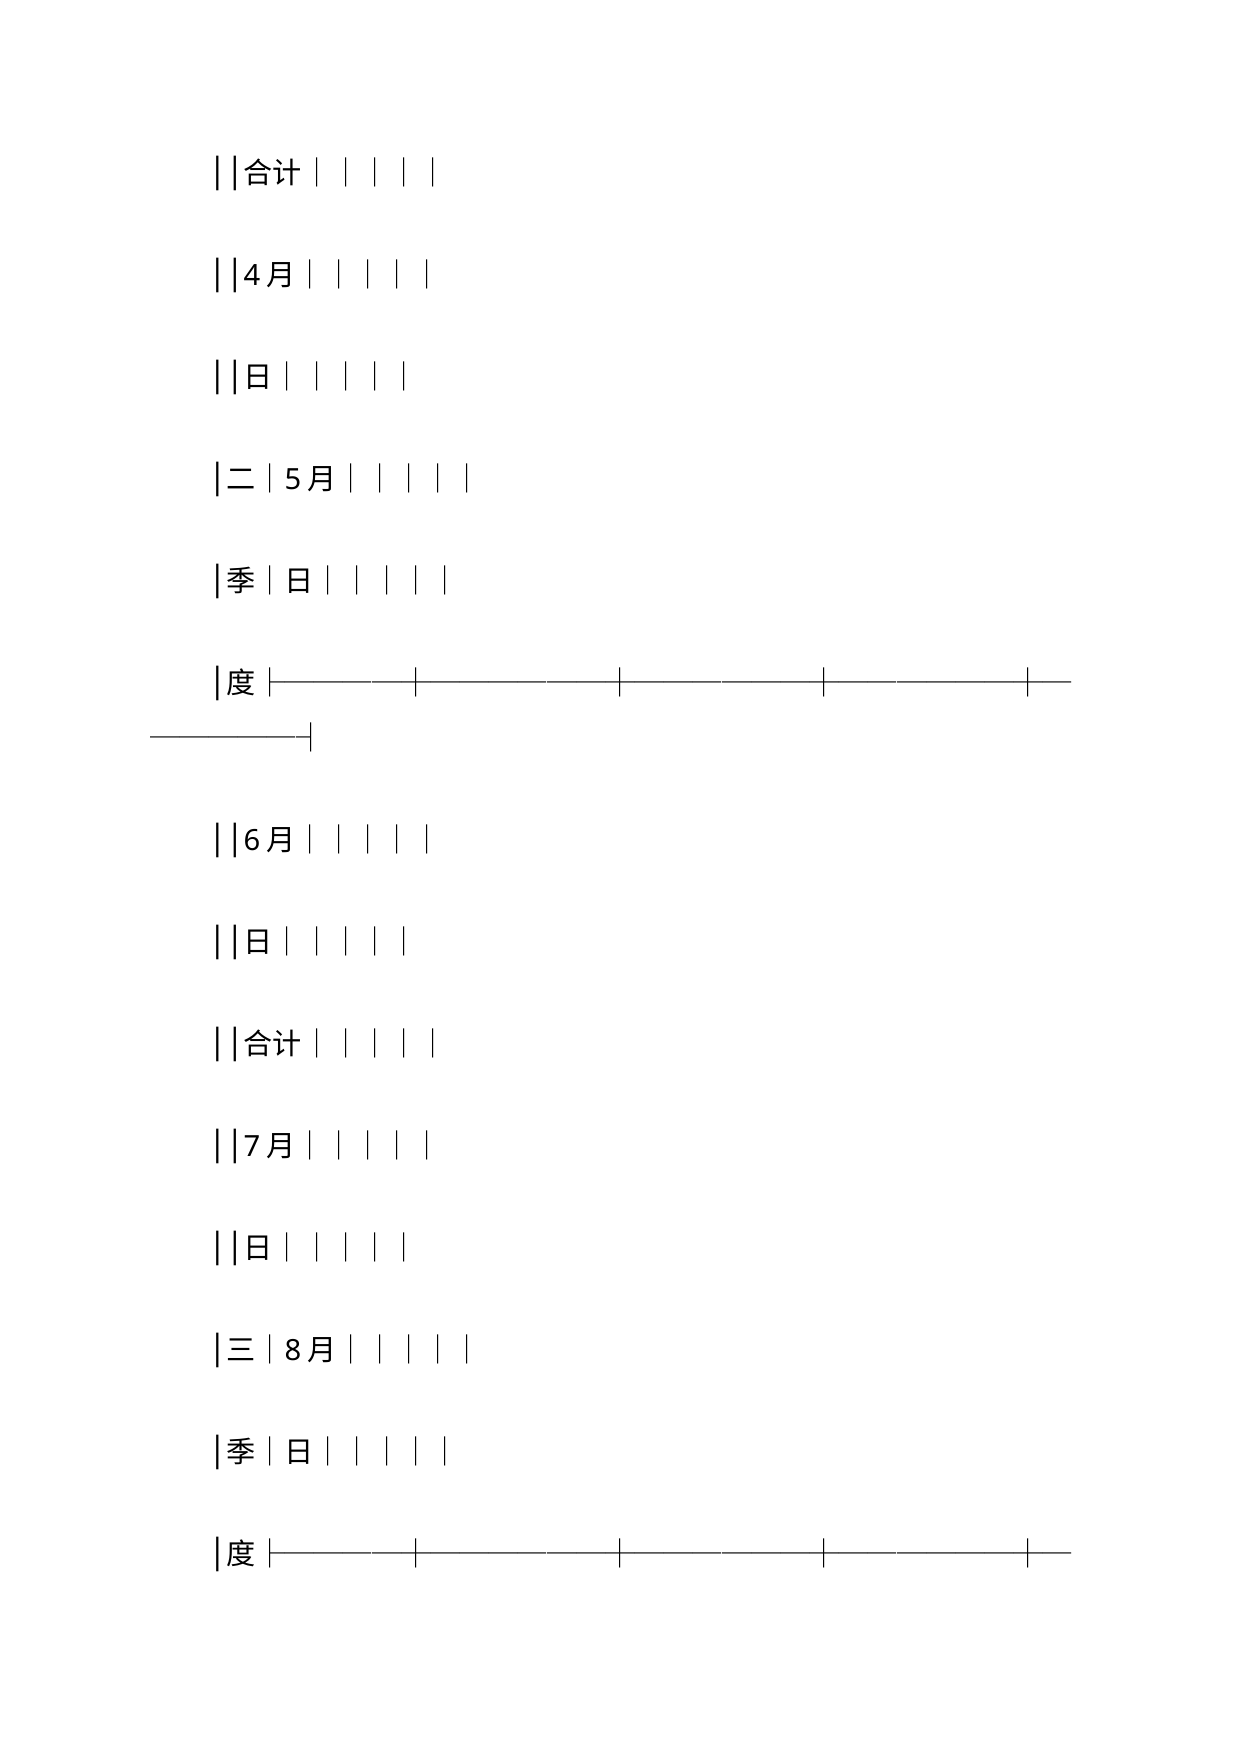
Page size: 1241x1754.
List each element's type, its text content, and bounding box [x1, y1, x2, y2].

text ││日│││││ [150, 1224, 1090, 1267]
text │三│8月│││││ [150, 1327, 1090, 1369]
text ││合计│││││ [150, 150, 1090, 192]
text ││4月│││││ [150, 252, 1090, 294]
text ││日│││││ [150, 354, 1090, 396]
text │二│5月│││││ [150, 456, 1090, 498]
text ││6月│││││ [150, 817, 1090, 859]
text ││日│││││ [150, 919, 1090, 961]
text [150, 1531, 1090, 1573]
text │季│日│││││ [150, 1428, 1090, 1471]
text │季│日│││││ [150, 558, 1090, 600]
text ││7月│││││ [150, 1123, 1090, 1165]
text ││合计│││││ [150, 1021, 1090, 1063]
text │度├────┼──────┼──────┼──────┼──────┤ [150, 660, 1090, 757]
